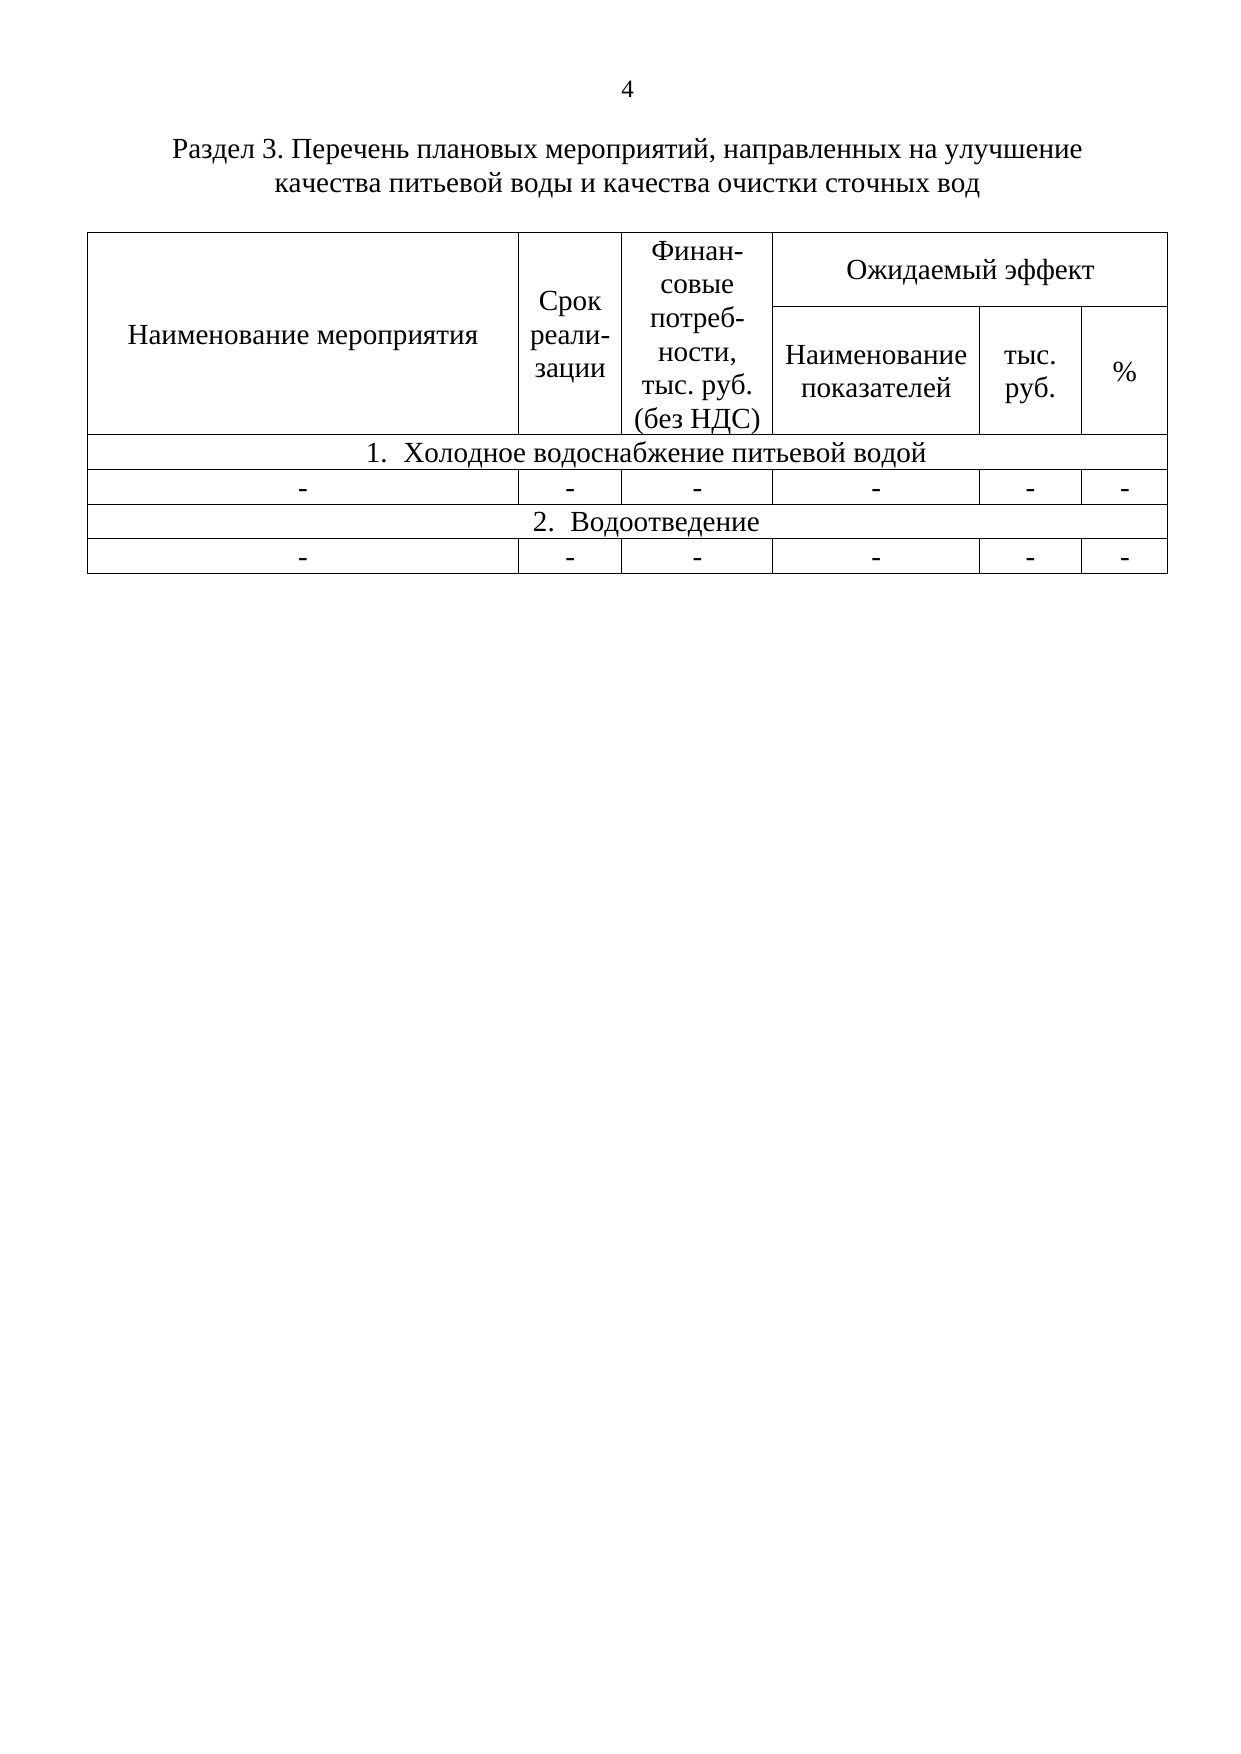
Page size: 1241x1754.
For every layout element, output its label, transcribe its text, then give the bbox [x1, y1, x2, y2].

table_cell Водоотведение [88, 505, 1167, 538]
table_cell - [519, 470, 621, 503]
table_cell - [773, 539, 979, 573]
table_header Наименование мероприятия [88, 233, 518, 434]
table_cell тыс. руб. [980, 307, 1081, 434]
table_header Ожидаемый эффект [773, 233, 1167, 306]
table_cell Холодное водоснабжение питьевой водой [88, 435, 1167, 469]
table_header Срок реали-зации [519, 233, 621, 434]
table_cell - [622, 470, 772, 503]
text Раздел 3. Перечень плановых мероприятий, направленных на улучшение качества питьевой воды и качества очистки сточных вод [162, 131, 1092, 198]
table_cell - [519, 539, 621, 573]
table_cell - [1082, 470, 1167, 503]
table_header Финан-совые потреб-ности, тыс. руб. (без НДС) [622, 233, 772, 434]
table_cell - [980, 539, 1081, 573]
table_cell - [622, 539, 772, 573]
table_cell % [1082, 307, 1167, 434]
table_cell - [980, 470, 1081, 503]
table_cell - [88, 470, 518, 503]
table_cell - [1082, 539, 1167, 573]
table_cell - [88, 539, 518, 573]
table_cell Наименование показателей [773, 307, 979, 434]
table_cell - [773, 470, 979, 503]
